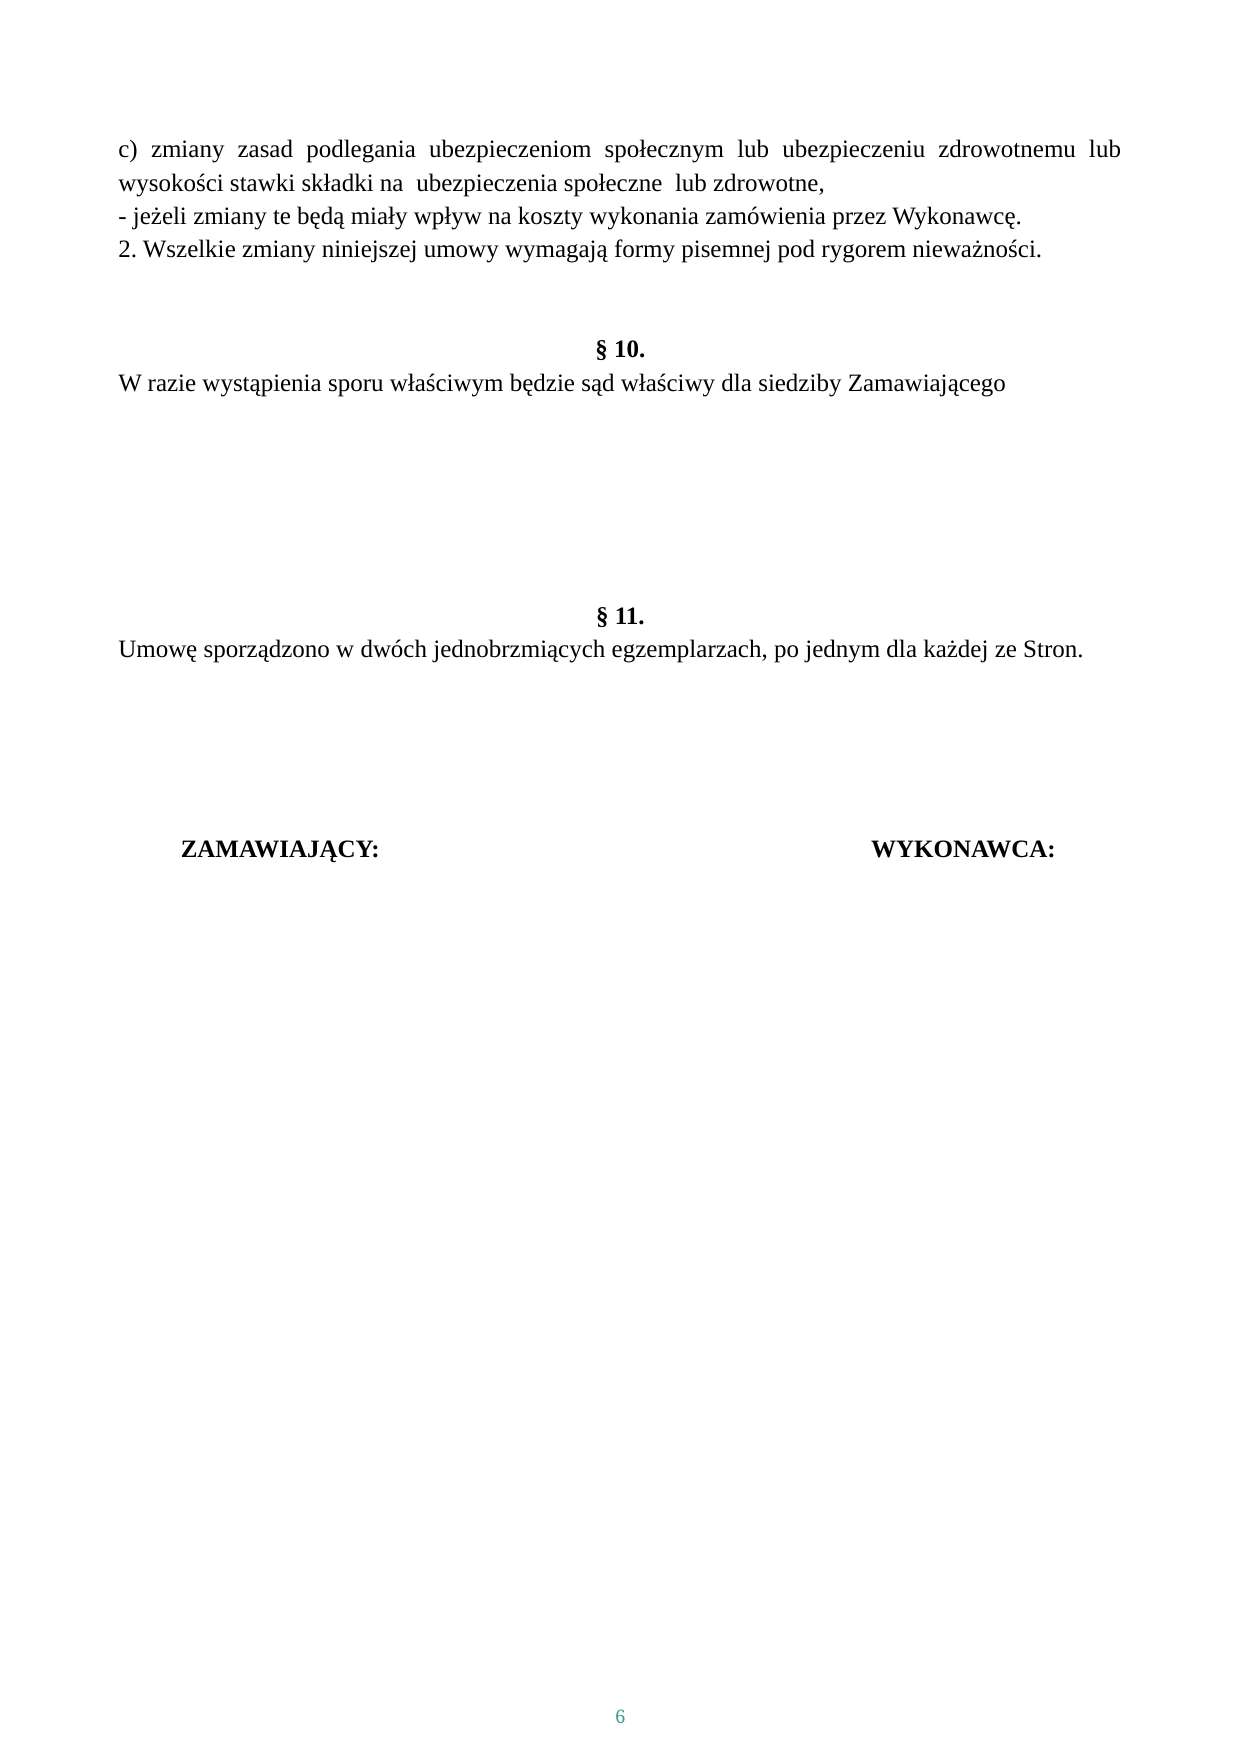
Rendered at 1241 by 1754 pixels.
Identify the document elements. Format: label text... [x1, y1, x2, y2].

text § 10. [118, 331, 1122, 364]
text c) zmiany zasad podlegania ubezpieczeniom społecznym lub ubezpieczeniu zdrowotnemu lub wysokości stawki składki na ubezpieczenia społeczne lub zdrowotne, [118, 131, 1122, 198]
text Umowę sporządzono w dwóch jednobrzmiących egzemplarzach, po jednym dla każdej ze Stron. [118, 631, 1122, 664]
text ZAMAWIAJĄCY: WYKONAWCA: [118, 831, 1122, 864]
text § 11. [118, 598, 1122, 631]
text W razie wystąpienia sporu właściwym będzie sąd właściwy dla siedziby Zamawiającego [118, 364, 1122, 398]
text - jeżeli zmiany te będą miały wpływ na koszty wykonania zamówienia przez Wykonawcę. [118, 198, 1122, 231]
text 2. Wszelkie zmiany niniejszej umowy wymagają formy pisemnej pod rygorem nieważności. [118, 231, 1122, 264]
